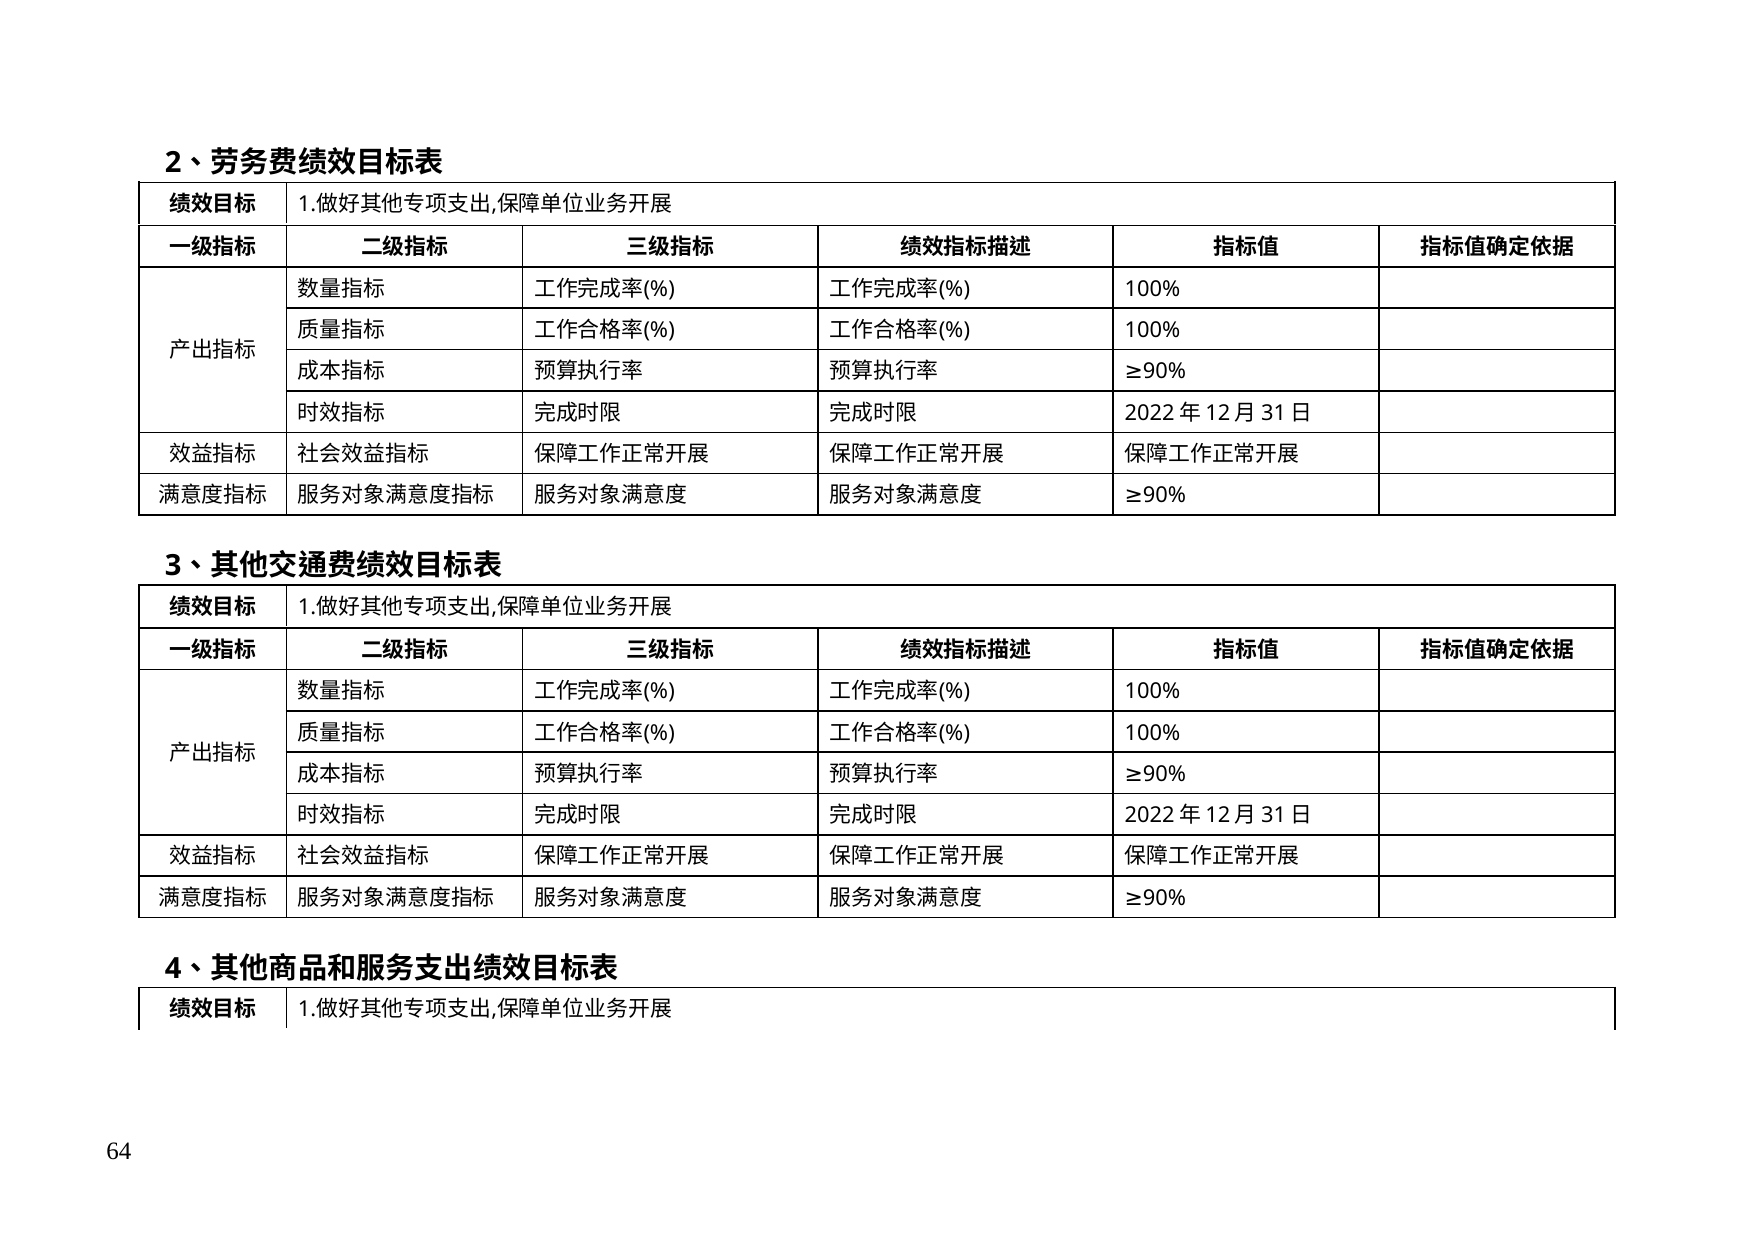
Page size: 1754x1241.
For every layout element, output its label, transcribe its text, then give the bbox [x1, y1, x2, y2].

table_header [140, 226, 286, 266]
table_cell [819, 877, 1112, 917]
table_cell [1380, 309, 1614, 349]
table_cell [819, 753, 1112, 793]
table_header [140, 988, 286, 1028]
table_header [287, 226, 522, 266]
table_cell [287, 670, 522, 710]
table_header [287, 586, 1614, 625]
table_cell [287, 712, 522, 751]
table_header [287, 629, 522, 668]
text 2、劳务费绩效目标表 [106, 142, 1648, 181]
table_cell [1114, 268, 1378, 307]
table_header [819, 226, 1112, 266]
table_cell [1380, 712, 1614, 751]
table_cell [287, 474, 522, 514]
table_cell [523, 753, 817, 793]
text 4、其他商品和服务支出绩效目标表 [106, 947, 1648, 987]
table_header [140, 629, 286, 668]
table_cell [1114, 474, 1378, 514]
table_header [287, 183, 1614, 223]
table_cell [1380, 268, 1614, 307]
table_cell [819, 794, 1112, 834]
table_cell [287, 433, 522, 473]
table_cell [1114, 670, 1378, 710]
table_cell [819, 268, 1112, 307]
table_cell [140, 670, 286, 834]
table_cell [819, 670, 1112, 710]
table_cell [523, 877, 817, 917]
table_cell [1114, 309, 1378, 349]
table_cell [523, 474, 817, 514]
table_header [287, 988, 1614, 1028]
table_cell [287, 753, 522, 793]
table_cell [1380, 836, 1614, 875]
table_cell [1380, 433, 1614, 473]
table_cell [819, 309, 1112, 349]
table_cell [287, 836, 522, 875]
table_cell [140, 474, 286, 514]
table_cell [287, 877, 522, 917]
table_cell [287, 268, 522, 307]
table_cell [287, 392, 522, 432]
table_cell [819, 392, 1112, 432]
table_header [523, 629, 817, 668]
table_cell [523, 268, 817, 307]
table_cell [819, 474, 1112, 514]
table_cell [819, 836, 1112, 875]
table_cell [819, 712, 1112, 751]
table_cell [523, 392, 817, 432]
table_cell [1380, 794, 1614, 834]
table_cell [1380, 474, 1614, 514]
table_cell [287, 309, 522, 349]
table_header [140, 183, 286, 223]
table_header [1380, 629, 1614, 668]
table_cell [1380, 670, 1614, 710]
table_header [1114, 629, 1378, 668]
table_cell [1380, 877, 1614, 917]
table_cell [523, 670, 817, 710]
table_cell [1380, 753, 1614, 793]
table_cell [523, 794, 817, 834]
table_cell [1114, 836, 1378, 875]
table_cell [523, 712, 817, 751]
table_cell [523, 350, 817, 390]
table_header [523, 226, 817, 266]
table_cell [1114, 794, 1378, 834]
text 3、其他交通费绩效目标表 [106, 544, 1648, 584]
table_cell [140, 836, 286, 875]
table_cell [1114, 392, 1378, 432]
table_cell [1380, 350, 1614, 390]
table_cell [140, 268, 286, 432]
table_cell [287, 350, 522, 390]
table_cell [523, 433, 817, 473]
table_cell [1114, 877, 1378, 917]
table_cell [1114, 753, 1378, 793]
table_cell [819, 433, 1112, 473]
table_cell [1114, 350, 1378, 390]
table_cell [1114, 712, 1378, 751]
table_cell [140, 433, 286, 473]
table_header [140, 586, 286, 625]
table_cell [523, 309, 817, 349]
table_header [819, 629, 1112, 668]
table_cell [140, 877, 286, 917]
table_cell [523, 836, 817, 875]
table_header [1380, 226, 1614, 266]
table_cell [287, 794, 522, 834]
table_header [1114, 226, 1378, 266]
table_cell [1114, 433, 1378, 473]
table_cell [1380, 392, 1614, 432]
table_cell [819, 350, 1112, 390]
